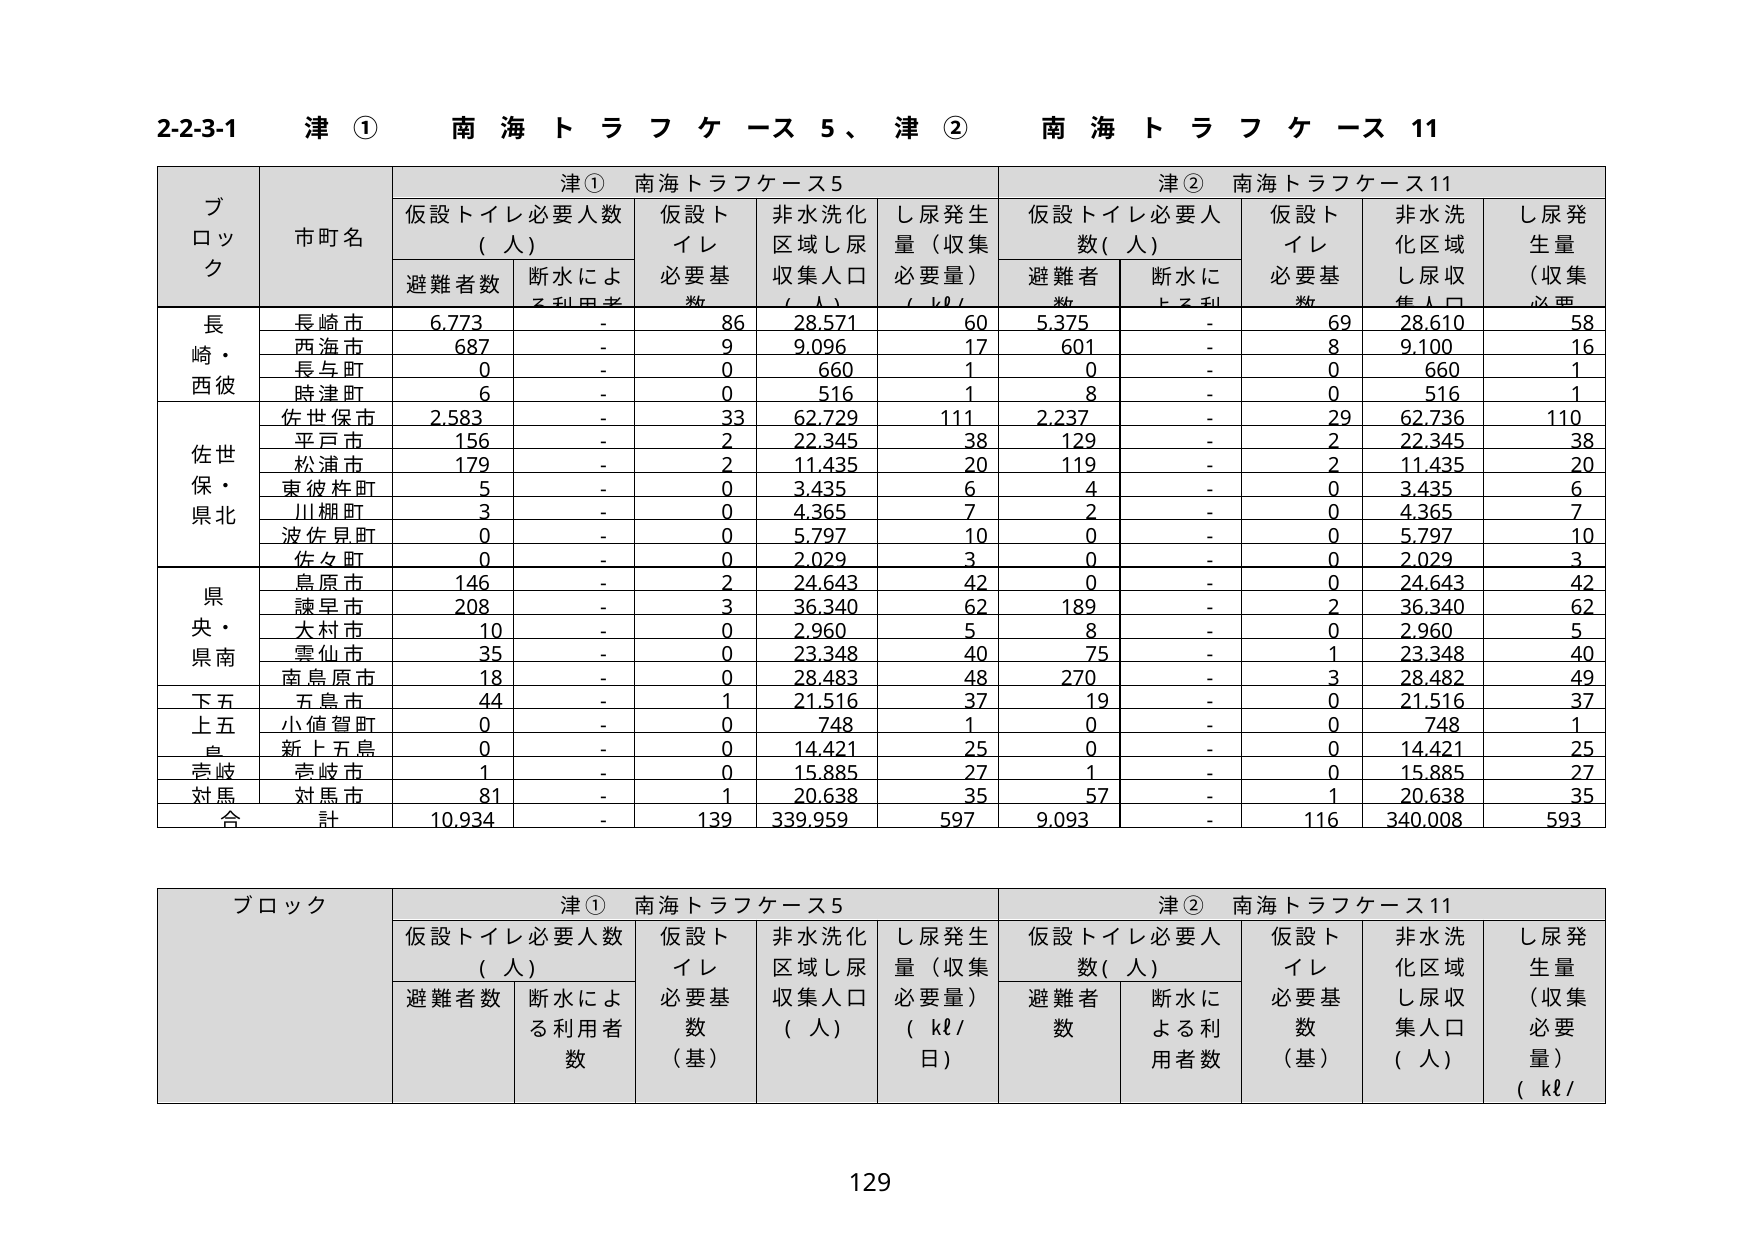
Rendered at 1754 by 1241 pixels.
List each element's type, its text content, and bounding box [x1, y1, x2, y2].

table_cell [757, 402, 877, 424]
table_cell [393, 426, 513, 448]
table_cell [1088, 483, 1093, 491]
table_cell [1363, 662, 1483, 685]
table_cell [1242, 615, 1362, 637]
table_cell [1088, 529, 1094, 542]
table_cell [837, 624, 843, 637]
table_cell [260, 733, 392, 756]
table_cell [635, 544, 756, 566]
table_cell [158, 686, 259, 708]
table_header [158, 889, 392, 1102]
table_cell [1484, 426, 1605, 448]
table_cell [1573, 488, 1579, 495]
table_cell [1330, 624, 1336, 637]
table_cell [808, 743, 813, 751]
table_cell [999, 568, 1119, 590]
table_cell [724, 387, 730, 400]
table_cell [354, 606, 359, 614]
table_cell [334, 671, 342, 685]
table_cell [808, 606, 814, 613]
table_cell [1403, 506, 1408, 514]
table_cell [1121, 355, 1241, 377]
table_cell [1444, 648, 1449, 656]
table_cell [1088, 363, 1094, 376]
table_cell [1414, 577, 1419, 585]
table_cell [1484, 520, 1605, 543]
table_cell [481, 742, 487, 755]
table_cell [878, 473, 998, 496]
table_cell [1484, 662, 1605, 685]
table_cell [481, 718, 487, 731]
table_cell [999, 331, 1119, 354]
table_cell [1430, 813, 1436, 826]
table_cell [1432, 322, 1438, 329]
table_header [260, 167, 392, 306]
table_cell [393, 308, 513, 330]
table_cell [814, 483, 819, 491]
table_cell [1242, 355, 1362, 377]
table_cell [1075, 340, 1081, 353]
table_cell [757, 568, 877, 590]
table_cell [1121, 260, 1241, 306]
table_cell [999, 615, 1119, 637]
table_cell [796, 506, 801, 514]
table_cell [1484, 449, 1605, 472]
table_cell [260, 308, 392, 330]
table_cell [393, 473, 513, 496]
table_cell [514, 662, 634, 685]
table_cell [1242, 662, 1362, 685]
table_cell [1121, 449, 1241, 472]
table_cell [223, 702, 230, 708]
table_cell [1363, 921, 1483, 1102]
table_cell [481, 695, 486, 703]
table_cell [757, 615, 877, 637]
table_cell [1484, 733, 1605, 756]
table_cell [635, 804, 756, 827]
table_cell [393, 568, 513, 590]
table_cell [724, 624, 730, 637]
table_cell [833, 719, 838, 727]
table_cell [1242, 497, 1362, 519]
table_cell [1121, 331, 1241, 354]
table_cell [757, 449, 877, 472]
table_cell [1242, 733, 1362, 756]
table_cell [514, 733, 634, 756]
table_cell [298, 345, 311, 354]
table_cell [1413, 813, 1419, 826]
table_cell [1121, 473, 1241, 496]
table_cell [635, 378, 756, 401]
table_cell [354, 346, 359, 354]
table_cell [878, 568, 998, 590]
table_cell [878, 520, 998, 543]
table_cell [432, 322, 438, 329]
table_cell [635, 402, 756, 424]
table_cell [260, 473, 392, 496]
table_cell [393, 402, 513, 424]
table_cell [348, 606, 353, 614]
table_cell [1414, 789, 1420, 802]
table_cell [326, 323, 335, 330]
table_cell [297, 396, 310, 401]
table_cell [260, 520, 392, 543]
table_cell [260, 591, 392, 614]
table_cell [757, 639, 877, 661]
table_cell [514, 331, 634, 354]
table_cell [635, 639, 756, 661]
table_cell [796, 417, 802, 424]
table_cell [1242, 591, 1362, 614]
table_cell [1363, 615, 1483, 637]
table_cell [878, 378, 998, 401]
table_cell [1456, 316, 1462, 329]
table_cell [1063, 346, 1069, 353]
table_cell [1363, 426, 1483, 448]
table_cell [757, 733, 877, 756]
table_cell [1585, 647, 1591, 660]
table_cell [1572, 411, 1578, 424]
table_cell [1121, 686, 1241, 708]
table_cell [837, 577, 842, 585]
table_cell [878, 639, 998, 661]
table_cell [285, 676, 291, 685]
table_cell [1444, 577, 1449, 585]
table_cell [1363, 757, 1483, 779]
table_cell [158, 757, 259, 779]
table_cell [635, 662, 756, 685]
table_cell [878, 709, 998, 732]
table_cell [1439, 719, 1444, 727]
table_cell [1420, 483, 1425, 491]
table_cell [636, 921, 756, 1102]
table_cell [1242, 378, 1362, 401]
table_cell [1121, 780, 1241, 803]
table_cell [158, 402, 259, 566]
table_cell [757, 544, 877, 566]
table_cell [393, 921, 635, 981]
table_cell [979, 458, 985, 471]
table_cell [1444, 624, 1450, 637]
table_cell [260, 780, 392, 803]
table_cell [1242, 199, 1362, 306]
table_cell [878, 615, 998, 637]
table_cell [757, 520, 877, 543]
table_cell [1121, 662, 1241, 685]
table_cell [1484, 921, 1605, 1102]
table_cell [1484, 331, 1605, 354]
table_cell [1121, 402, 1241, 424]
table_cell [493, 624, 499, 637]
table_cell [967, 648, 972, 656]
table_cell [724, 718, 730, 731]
subtitle 2-2-3-1 津① 南海トラフケース5、津② 南海トラフケース11 [157, 96, 1582, 157]
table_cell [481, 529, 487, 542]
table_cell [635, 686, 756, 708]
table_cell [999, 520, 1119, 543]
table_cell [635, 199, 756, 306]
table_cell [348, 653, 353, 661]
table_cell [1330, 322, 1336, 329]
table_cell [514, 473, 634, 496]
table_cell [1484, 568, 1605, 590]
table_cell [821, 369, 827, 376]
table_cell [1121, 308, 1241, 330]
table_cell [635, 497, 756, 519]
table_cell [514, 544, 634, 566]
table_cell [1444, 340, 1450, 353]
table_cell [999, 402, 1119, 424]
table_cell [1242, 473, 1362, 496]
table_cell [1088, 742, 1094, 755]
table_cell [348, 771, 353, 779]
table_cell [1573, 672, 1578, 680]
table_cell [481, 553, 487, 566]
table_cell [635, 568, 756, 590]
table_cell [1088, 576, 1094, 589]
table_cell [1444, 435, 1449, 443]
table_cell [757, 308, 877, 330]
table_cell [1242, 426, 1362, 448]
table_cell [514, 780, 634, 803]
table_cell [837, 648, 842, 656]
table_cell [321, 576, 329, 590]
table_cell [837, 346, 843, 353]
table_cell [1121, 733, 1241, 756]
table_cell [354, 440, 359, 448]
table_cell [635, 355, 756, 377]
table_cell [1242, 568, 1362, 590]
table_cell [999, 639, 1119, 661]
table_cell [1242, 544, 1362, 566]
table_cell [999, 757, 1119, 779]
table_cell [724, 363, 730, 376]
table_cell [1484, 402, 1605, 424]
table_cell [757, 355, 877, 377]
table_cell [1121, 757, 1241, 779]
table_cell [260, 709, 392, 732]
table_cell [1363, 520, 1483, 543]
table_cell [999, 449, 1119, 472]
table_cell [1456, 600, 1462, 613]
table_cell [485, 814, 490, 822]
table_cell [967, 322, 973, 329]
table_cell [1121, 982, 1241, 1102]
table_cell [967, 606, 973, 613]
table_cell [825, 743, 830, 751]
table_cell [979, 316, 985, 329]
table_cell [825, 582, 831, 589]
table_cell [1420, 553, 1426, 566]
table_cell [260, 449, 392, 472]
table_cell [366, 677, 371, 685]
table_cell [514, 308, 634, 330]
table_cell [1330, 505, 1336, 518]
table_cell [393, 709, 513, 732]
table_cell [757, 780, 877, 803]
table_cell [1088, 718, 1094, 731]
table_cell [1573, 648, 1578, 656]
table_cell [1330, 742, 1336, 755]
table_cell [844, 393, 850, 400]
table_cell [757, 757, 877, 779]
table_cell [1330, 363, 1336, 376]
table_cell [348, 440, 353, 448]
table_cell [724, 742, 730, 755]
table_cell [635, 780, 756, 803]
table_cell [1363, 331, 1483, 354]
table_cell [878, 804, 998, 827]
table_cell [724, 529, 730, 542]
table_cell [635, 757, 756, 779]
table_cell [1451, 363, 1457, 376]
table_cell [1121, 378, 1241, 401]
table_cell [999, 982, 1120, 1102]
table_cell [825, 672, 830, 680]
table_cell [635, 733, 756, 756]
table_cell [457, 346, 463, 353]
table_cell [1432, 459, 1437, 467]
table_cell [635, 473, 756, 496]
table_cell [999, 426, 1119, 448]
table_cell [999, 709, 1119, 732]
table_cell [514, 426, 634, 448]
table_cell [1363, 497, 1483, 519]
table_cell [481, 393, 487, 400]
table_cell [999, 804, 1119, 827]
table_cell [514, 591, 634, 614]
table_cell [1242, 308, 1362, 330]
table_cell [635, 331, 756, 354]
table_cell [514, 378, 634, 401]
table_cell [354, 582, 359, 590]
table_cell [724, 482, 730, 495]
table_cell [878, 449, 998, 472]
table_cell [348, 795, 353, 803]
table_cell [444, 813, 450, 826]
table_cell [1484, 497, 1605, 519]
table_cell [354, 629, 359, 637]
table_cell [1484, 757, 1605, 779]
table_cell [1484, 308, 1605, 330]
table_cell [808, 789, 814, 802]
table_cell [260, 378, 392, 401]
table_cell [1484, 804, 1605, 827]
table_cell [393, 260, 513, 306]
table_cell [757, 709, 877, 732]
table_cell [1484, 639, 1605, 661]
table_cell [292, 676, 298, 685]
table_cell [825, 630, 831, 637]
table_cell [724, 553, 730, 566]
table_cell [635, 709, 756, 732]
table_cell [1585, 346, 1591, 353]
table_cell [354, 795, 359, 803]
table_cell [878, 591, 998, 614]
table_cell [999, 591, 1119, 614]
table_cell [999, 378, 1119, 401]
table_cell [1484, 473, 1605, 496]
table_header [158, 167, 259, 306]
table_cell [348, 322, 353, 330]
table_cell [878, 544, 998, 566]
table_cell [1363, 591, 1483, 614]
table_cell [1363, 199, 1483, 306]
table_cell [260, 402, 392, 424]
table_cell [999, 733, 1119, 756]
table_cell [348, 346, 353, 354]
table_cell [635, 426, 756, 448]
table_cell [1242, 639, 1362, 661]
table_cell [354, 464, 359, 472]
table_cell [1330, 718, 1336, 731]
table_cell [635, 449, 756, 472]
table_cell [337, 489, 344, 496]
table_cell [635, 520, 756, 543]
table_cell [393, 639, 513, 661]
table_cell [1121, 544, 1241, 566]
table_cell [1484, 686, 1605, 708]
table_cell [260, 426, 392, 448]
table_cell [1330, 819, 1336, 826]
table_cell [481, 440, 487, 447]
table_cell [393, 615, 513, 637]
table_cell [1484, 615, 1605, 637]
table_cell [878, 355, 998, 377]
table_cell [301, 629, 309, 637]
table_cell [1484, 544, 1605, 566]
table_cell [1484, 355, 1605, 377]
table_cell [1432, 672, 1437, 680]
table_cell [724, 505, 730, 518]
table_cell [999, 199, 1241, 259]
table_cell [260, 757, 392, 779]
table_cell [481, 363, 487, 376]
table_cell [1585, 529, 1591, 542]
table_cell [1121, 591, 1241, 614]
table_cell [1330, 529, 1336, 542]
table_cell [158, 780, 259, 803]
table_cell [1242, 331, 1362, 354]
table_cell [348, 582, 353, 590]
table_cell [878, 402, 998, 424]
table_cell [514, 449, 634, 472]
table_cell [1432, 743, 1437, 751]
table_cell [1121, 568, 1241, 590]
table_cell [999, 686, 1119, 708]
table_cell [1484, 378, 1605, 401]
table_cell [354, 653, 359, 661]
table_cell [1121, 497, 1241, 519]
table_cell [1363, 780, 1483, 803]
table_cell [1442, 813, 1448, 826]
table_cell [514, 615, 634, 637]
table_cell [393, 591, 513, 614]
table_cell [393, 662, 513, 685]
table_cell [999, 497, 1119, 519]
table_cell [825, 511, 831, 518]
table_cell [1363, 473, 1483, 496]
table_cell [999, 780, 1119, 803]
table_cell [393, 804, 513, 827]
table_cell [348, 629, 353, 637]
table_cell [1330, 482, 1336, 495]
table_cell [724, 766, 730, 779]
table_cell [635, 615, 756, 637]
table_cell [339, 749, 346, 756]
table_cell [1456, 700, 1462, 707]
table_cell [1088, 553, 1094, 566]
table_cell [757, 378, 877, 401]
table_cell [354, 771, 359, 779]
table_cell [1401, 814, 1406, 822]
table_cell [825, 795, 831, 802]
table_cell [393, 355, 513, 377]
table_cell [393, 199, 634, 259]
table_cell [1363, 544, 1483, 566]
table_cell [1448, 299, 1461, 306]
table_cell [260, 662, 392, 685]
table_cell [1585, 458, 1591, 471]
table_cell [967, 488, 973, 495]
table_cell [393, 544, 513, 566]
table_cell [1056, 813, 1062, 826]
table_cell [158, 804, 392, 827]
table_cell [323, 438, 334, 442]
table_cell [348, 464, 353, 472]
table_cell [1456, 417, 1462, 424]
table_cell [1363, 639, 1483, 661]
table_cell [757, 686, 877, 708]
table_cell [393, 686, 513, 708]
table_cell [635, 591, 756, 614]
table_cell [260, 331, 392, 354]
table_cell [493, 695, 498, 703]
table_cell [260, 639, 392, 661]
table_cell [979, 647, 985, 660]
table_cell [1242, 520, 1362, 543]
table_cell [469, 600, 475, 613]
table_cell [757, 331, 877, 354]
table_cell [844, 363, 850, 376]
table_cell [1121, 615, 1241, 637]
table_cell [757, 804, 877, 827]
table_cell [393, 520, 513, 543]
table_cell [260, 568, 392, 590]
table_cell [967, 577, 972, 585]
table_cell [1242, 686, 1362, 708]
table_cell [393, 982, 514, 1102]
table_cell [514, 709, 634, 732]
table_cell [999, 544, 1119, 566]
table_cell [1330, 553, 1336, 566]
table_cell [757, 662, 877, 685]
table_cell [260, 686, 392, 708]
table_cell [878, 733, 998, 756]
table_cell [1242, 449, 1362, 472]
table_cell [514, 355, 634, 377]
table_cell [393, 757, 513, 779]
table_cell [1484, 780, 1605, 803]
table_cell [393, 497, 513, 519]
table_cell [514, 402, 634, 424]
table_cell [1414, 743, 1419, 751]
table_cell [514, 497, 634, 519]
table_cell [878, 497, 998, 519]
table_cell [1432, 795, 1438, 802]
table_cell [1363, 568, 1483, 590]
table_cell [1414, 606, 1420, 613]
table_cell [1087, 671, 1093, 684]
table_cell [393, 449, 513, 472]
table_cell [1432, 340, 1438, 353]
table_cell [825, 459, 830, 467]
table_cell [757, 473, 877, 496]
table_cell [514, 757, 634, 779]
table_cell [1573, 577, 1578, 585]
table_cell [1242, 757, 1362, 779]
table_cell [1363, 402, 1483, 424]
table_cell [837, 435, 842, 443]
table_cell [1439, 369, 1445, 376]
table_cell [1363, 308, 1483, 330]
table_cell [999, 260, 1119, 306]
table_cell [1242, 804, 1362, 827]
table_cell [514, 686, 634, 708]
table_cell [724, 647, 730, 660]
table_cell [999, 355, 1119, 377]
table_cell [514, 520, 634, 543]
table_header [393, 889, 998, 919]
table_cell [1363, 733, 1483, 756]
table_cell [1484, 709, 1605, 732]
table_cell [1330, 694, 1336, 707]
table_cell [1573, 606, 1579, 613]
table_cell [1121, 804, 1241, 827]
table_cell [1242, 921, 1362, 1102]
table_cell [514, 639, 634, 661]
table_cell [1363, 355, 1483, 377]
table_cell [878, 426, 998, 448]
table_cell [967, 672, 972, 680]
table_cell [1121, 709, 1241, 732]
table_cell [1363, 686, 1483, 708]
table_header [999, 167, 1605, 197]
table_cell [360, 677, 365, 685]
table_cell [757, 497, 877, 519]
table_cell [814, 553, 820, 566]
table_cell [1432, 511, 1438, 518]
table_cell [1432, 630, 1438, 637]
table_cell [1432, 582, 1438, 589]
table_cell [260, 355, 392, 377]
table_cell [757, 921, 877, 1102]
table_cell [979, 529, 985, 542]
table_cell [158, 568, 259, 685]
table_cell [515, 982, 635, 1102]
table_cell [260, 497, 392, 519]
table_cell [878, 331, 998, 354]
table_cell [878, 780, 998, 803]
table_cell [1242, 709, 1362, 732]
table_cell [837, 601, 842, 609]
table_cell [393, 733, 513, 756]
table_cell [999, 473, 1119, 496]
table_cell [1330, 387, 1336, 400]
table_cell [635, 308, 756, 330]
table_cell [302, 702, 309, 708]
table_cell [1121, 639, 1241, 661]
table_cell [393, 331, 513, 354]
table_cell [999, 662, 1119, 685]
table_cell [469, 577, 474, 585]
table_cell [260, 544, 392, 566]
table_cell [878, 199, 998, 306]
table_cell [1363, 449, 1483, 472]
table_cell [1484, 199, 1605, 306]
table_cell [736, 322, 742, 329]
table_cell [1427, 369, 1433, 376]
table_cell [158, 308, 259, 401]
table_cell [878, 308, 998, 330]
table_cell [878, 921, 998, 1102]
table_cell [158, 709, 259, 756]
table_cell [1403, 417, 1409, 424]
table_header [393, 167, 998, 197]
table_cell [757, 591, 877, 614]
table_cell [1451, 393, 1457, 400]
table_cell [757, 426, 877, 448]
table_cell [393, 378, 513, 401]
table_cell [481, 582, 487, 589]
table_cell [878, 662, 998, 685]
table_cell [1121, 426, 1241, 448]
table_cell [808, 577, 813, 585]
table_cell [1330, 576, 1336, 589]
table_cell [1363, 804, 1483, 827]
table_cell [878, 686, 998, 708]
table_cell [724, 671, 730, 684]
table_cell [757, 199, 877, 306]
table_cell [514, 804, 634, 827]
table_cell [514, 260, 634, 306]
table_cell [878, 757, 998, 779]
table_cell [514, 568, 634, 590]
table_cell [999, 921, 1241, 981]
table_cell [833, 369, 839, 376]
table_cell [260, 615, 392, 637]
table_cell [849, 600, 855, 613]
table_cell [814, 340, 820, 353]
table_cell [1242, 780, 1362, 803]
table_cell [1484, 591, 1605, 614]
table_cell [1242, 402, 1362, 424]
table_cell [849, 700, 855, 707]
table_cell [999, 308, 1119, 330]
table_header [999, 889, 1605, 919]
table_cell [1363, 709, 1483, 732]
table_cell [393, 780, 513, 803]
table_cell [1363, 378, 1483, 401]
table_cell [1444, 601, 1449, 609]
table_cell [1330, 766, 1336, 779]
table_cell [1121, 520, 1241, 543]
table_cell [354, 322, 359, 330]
